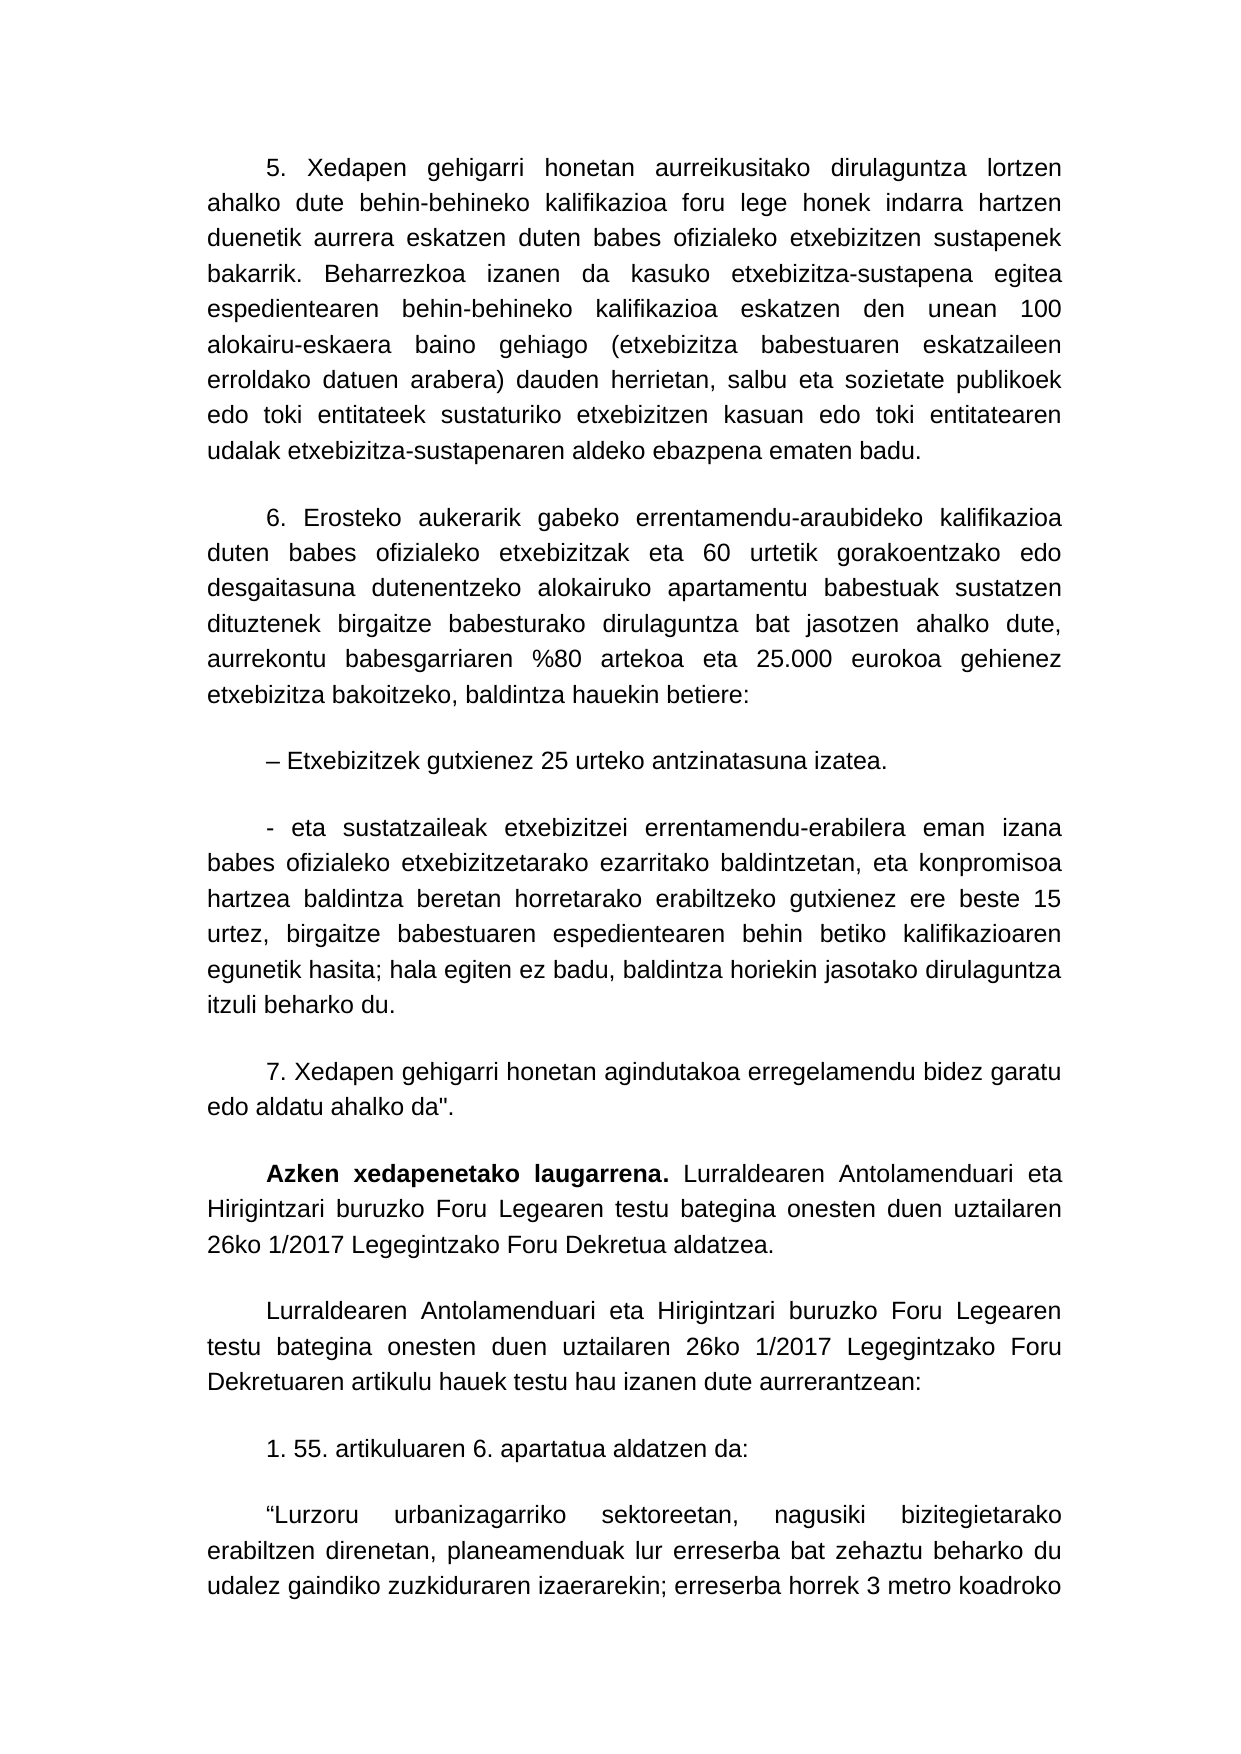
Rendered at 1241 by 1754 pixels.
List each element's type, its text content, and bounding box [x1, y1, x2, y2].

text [207, 1496, 1063, 1602]
text 1. 55. artikuluaren 6. apartatua aldatzen da: [207, 1429, 1063, 1464]
text 7. Xedapen gehigarri honetan agindutakoa erregelamendu bidez garatu edo aldatu ahalko da". [207, 1052, 1063, 1123]
text - eta sustatzaileak etxebizitzei errentamendu-erabilera eman izana babes ofizialeko etxebizitzetarako ezarritako baldintzetan, eta konpromisoa hartzea baldintza beretan horretarako erabiltzeko gutxienez ere beste 15 urtez, birgaitze babestuaren espedientearen behin betiko kalifikazioaren egunetik hasita; hala egiten ez badu, baldintza horiekin jasotako dirulaguntza itzuli beharko du. [207, 808, 1063, 1021]
text 6. Erosteko aukerarik gabeko errentamendu-araubideko kalifikazioa duten babes ofizialeko etxebizitzak eta 60 urtetik gorakoentzako edo desgaitasuna dutenentzeko alokairuko apartamentu babestuak sustatzen dituztenek birgaitze babesturako dirulaguntza bat jasotzen ahalko dute, aurrekontu babesgarriaren %80 artekoa eta 25.000 eurokoa gehienez etxebizitza bakoitzeko, baldintza hauekin betiere: [207, 498, 1063, 710]
text Lurraldearen Antolamenduari eta Hirigintzari buruzko Foru Legearen testu bategina onesten duen uztailaren 26ko 1/2017 Legegintzako Foru Dekretuaren artikulu hauek testu hau izanen dute aurrerantzean: [207, 1291, 1063, 1398]
text Azken xedapenetako laugarrena. Lurraldearen Antolamenduari eta Hirigintzari buruzko Foru Legearen testu bategina onesten duen uztailaren 26ko 1/2017 Legegintzako Foru Dekretua aldatzea. [207, 1154, 1063, 1260]
text 5. Xedapen gehigarri honetan aurreikusitako dirulaguntza lortzen ahalko dute behin-behineko kalifikazioa foru lege honek indarra hartzen duenetik aurrera eskatzen duten babes ofizialeko etxebizitzen sustapenek bakarrik. Beharrezkoa izanen da kasuko etxebizitza-sustapena egitea espedientearen behin-behineko kalifikazioa eskatzen den unean 100 alokairu-eskaera baino gehiago (etxebizitza babestuaren eskatzaileen erroldako datuen arabera) dauden herrietan, salbu eta sozietate publikoek edo toki entitateek sustaturiko etxebizitzen kasuan edo toki entitatearen udalak etxebizitza-sustapenaren aldeko ebazpena ematen badu. [207, 148, 1063, 466]
text – Etxebizitzek gutxienez 25 urteko antzinatasuna izatea. [207, 741, 1063, 777]
